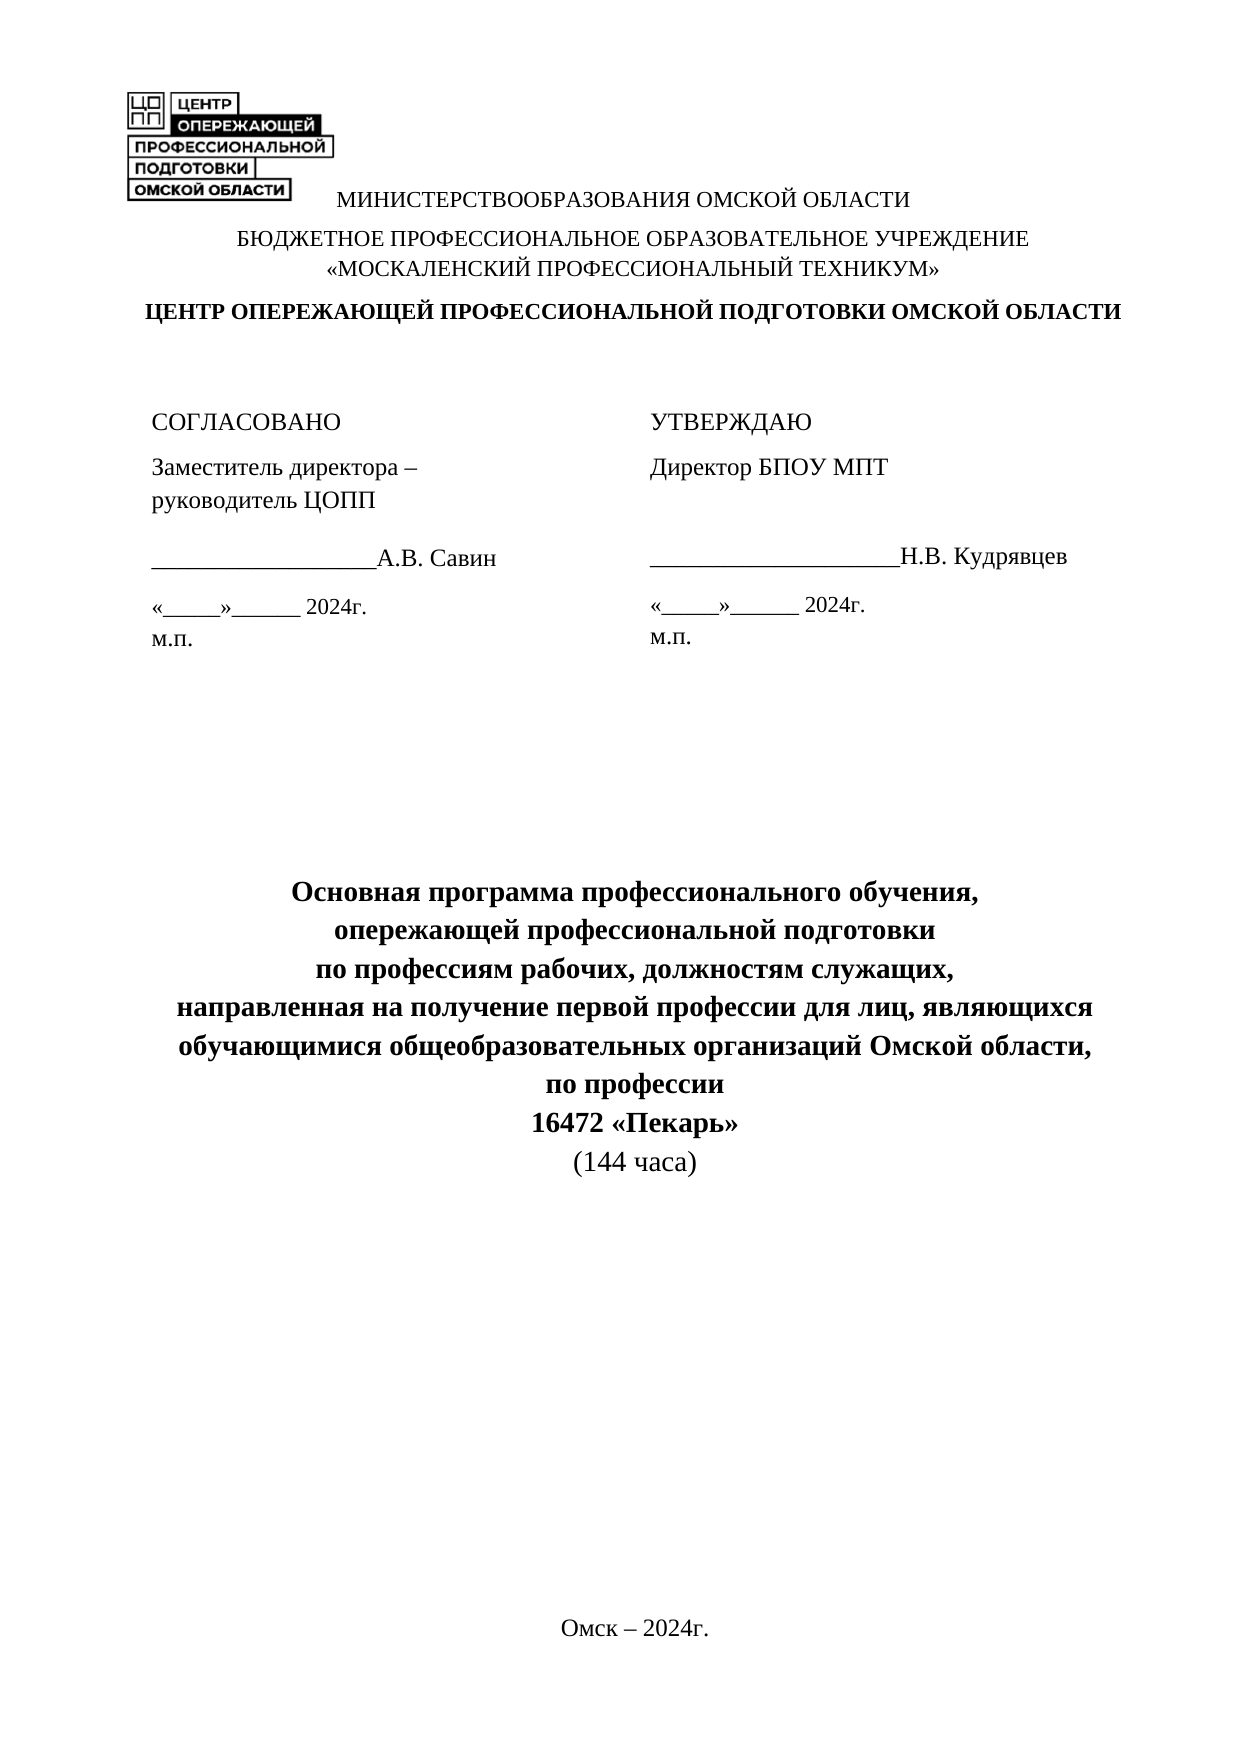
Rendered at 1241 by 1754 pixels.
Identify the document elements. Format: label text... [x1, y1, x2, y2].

text по профессии [118, 1067, 1152, 1100]
table_header УТВЕРЖДАЮ Директор БПОУ МПТ ____________________Н.В. Кудрявцев «_____»______ 2024г. м.п. [639, 407, 1129, 656]
table_header СОГЛАСОВАНО Заместитель директора – руководитель ЦОПП __________________А.В. Савин «_____»______ 2024г. м.п. [140, 407, 639, 656]
text направленная на получение первой профессии для лиц, являющихся обучающимися общеобразовательных организаций Омской области, [118, 989, 1152, 1062]
text Омск – 2024г. [118, 1613, 1152, 1642]
title ЦЕНТР ОПЕРЕЖАЮЩЕЙ ПРОФЕССИОНАЛЬНОЙ ПОДГОТОВКИ ОМСКОЙ ОБЛАСТИ [74, 298, 1192, 324]
text опережающей профессиональной подготовки [118, 912, 1152, 946]
text по профессиям рабочих, должностям служащих, [118, 951, 1152, 984]
subtitle БЮДЖЕТНОЕ ПРОФЕССИОНАЛЬНОЕ ОБРАЗОВАТЕЛЬНОЕ УЧРЕЖДЕНИЕ [63, 225, 1203, 251]
text Основная программа профессионального обучения, [118, 874, 1152, 907]
title МИНИСТЕРСТВООБРАЗОВАНИЯ ОМСКОЙ ОБЛАСТИ [74, 186, 1192, 212]
subtitle «МОСКАЛЕНСКИЙ ПРОФЕССИОНАЛЬНЫЙ ТЕХНИКУМ» [63, 255, 1203, 281]
text (144 часа) [118, 1144, 1152, 1177]
text 16472 «Пекарь» [118, 1105, 1152, 1139]
picture [123, 88, 336, 202]
